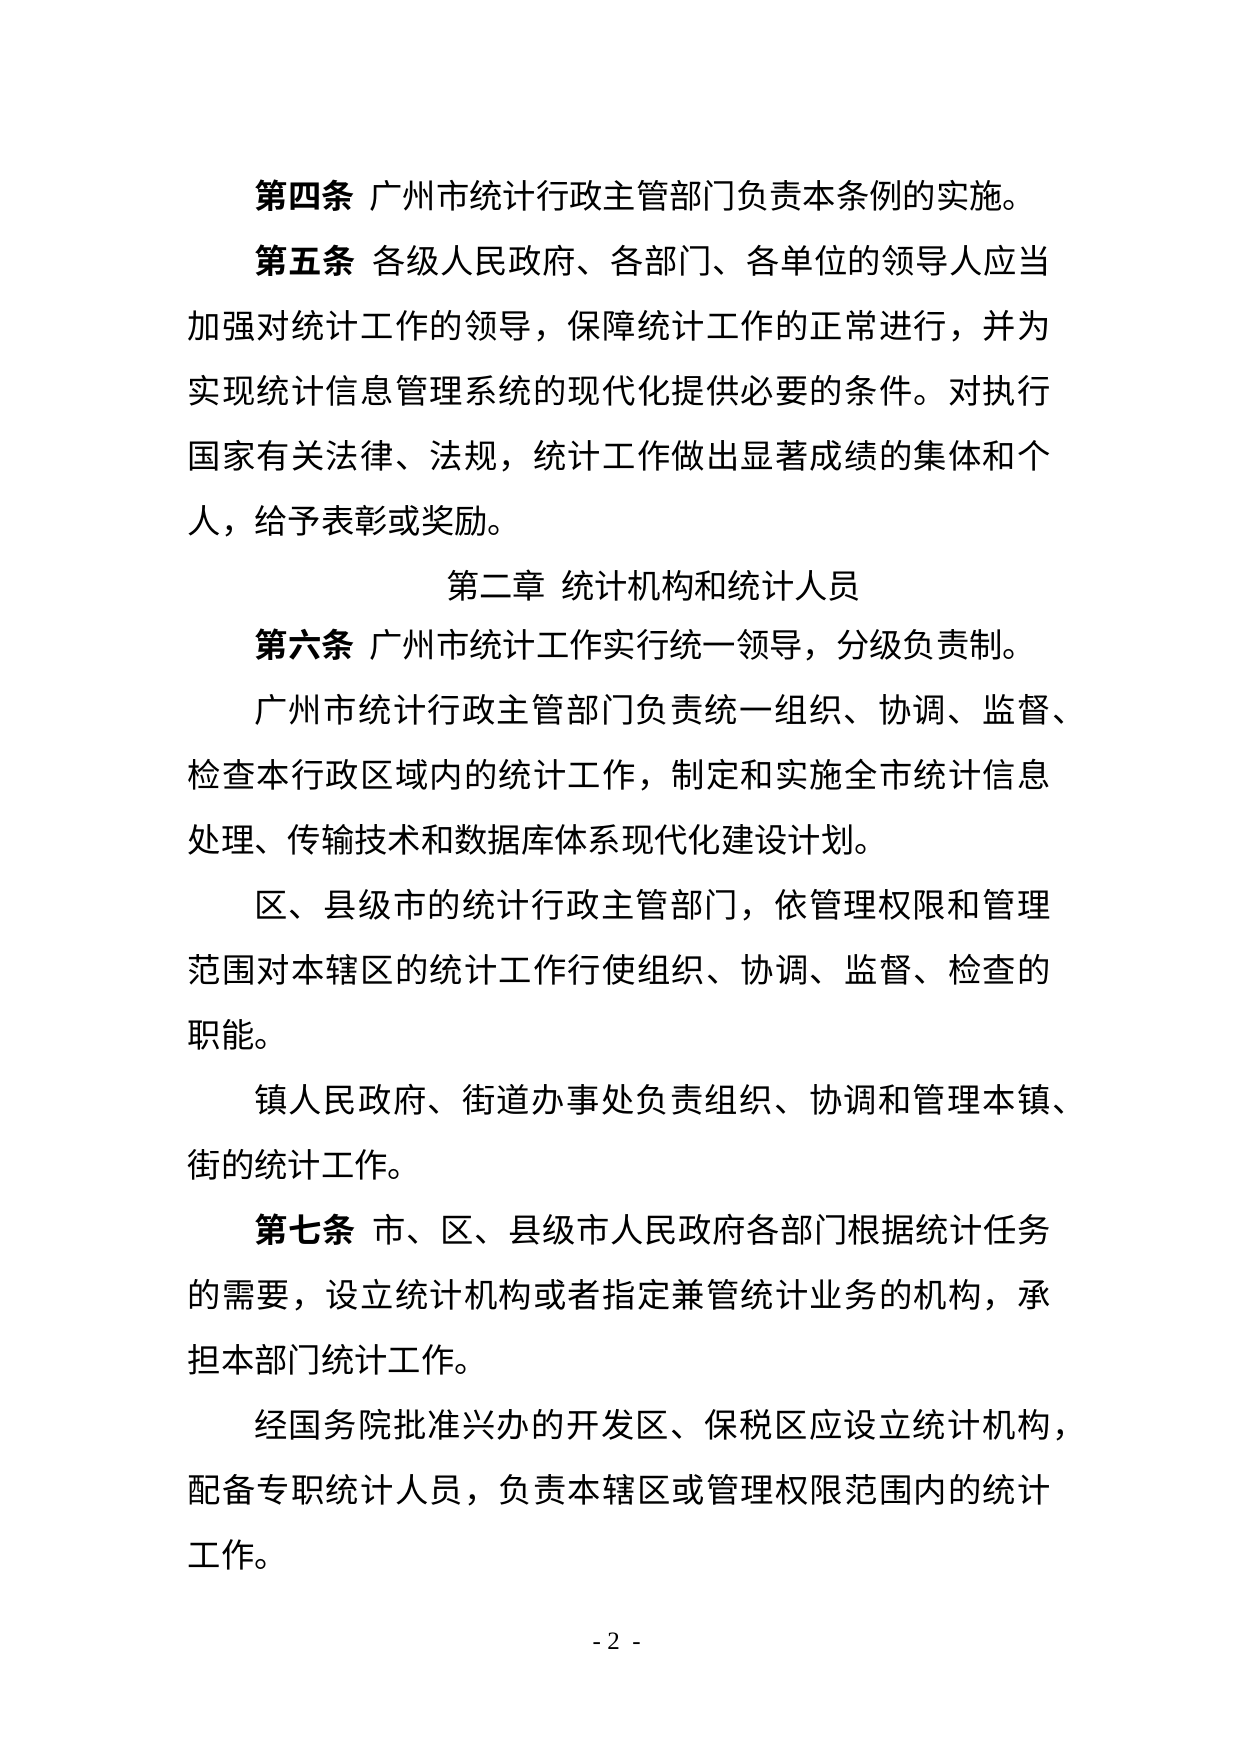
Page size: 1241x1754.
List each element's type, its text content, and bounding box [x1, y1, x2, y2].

text 经国务院批准兴办的开发区、保税区应设立统计机构，配备专职统计人员，负责本辖区或管理权限范围内的统计工作。 [187, 1390, 1053, 1585]
text 区、县级市的统计行政主管部门，依管理权限和管理范围对本辖区的统计工作行使组织、协调、监督、检查的职能。 [187, 870, 1053, 1065]
text 第六条 广州市统计工作实行统一领导，分级负责制。 [187, 610, 1053, 675]
text 第四条 广州市统计行政主管部门负责本条例的实施。 [187, 162, 1053, 227]
text 第五条 各级人民政府、各部门、各单位的领导人应当加强对统计工作的领导，保障统计工作的正常进行，并为实现统计信息管理系统的现代化提供必要的条件。对执行国家有关法律、法规，统计工作做出显著成绩的集体和个人，给予表彰或奖励。 [187, 227, 1053, 552]
text 第七条 市、区、县级市人民政府各部门根据统计任务的需要，设立统计机构或者指定兼管统计业务的机构，承担本部门统计工作。 [187, 1195, 1053, 1390]
text 镇人民政府、街道办事处负责组织、协调和管理本镇、街的统计工作。 [187, 1065, 1053, 1195]
text 广州市统计行政主管部门负责统一组织、协调、监督、检查本行政区域内的统计工作，制定和实施全市统计信息处理、传输技术和数据库体系现代化建设计划。 [187, 675, 1053, 870]
text 第二章 统计机构和统计人员 [187, 552, 1053, 610]
